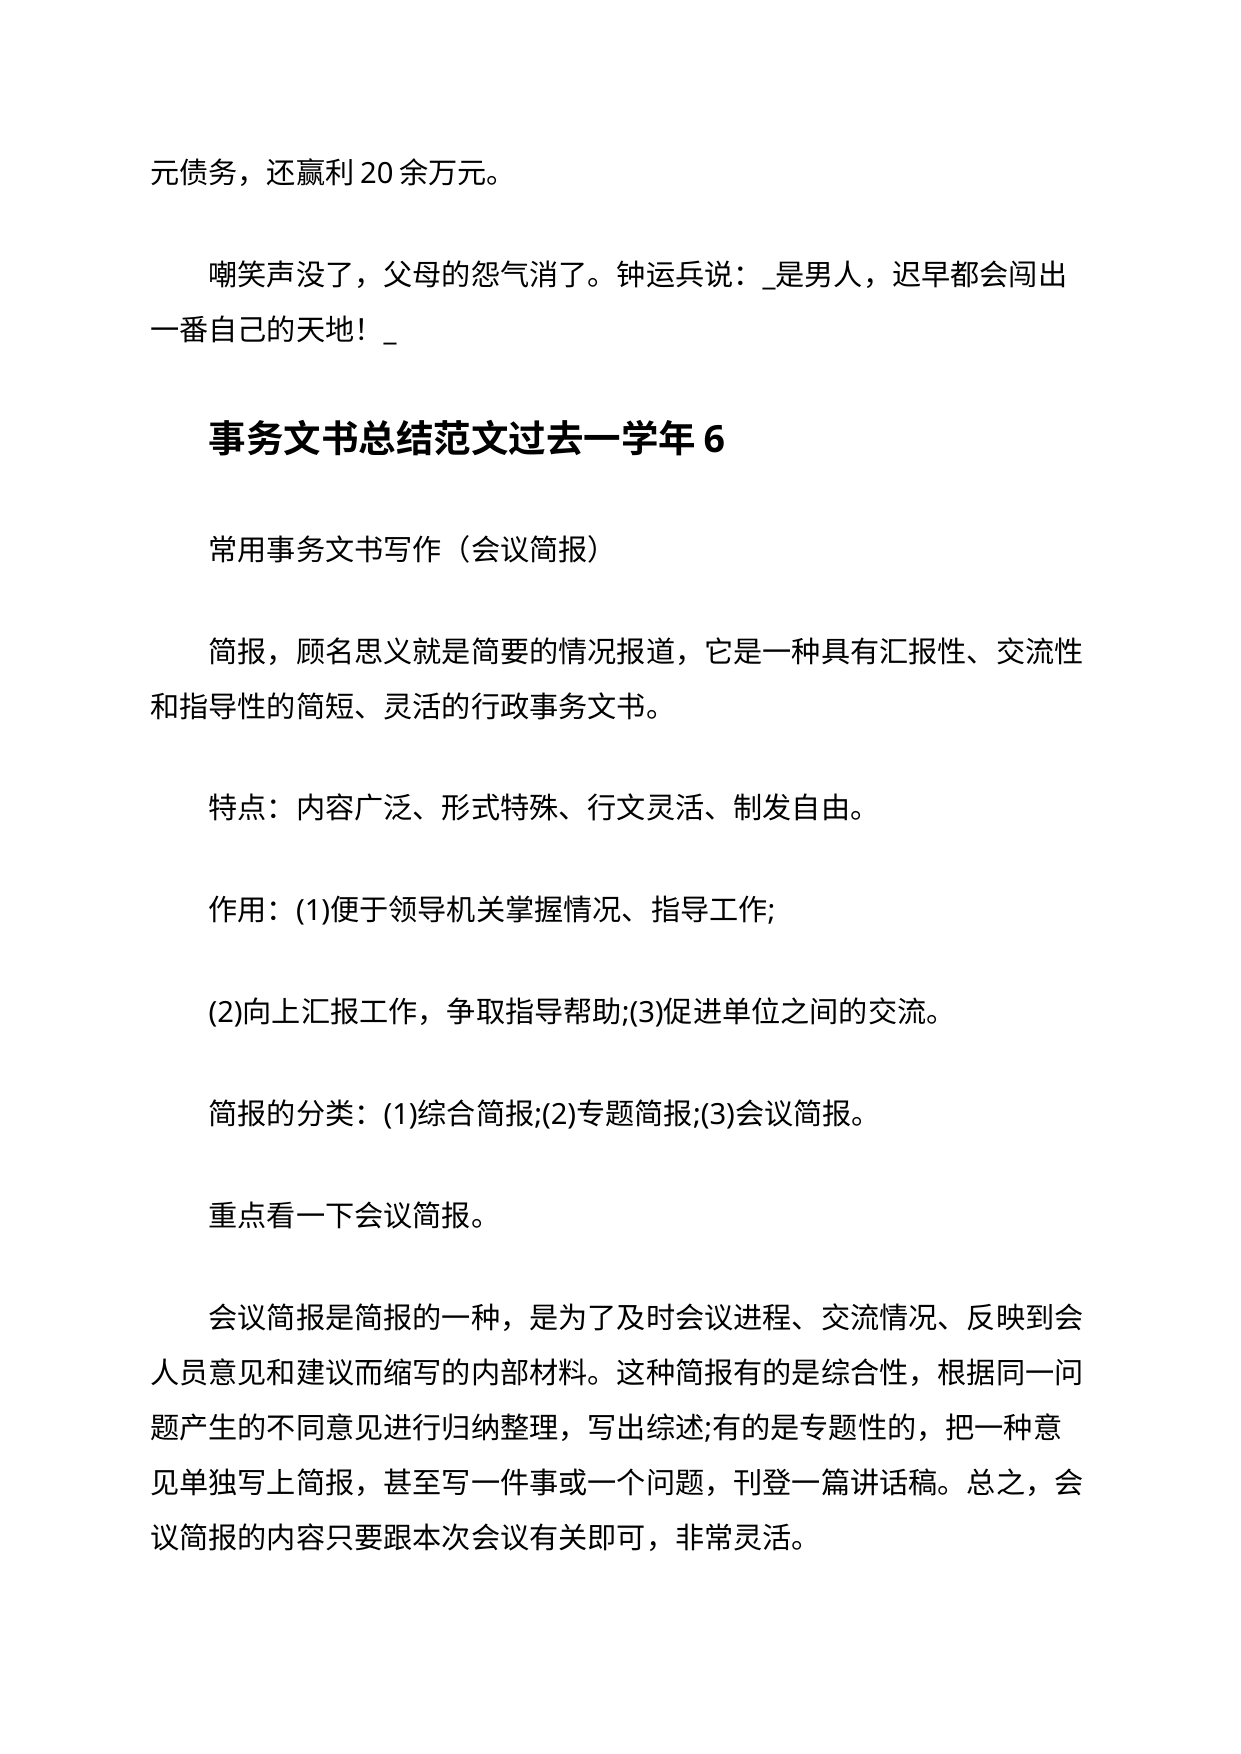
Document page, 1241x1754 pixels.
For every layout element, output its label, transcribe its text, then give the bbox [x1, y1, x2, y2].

text 常用事务文书写作（会议简报） [150, 527, 1090, 569]
text (2)向上汇报工作，争取指导帮助;(3)促进单位之间的交流。 [150, 989, 1090, 1031]
text 作用：(1)便于领导机关掌握情况、指导工作; [150, 887, 1090, 929]
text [150, 150, 1090, 192]
text 重点看一下会议简报。 [150, 1193, 1090, 1235]
text 事务文书总结范文过去一学年6 [150, 409, 1090, 463]
text 嘲笑声没了，父母的怨气消了。钟运兵说：_是男人，迟早都会闯出一番自己的天地！_ [150, 252, 1090, 349]
text 会议简报是简报的一种，是为了及时会议进程、交流情况、反映到会人员意见和建议而缩写的内部材料。这种简报有的是综合性，根据同一问题产生的不同意见进行归纳整理，写出综述;有的是专题性的，把一种意见单独写上简报，甚至写一件事或一个问题，刊登一篇讲话稿。总之，会议简报的内容只要跟本次会议有关即可，非常灵活。 [150, 1294, 1090, 1556]
text 简报的分类：(1)综合简报;(2)专题简报;(3)会议简报。 [150, 1091, 1090, 1133]
text 简报，顾名思义就是简要的情况报道，它是一种具有汇报性、交流性和指导性的简短、灵活的行政事务文书。 [150, 628, 1090, 726]
text 特点：内容广泛、形式特殊、行文灵活、制发自由。 [150, 785, 1090, 827]
